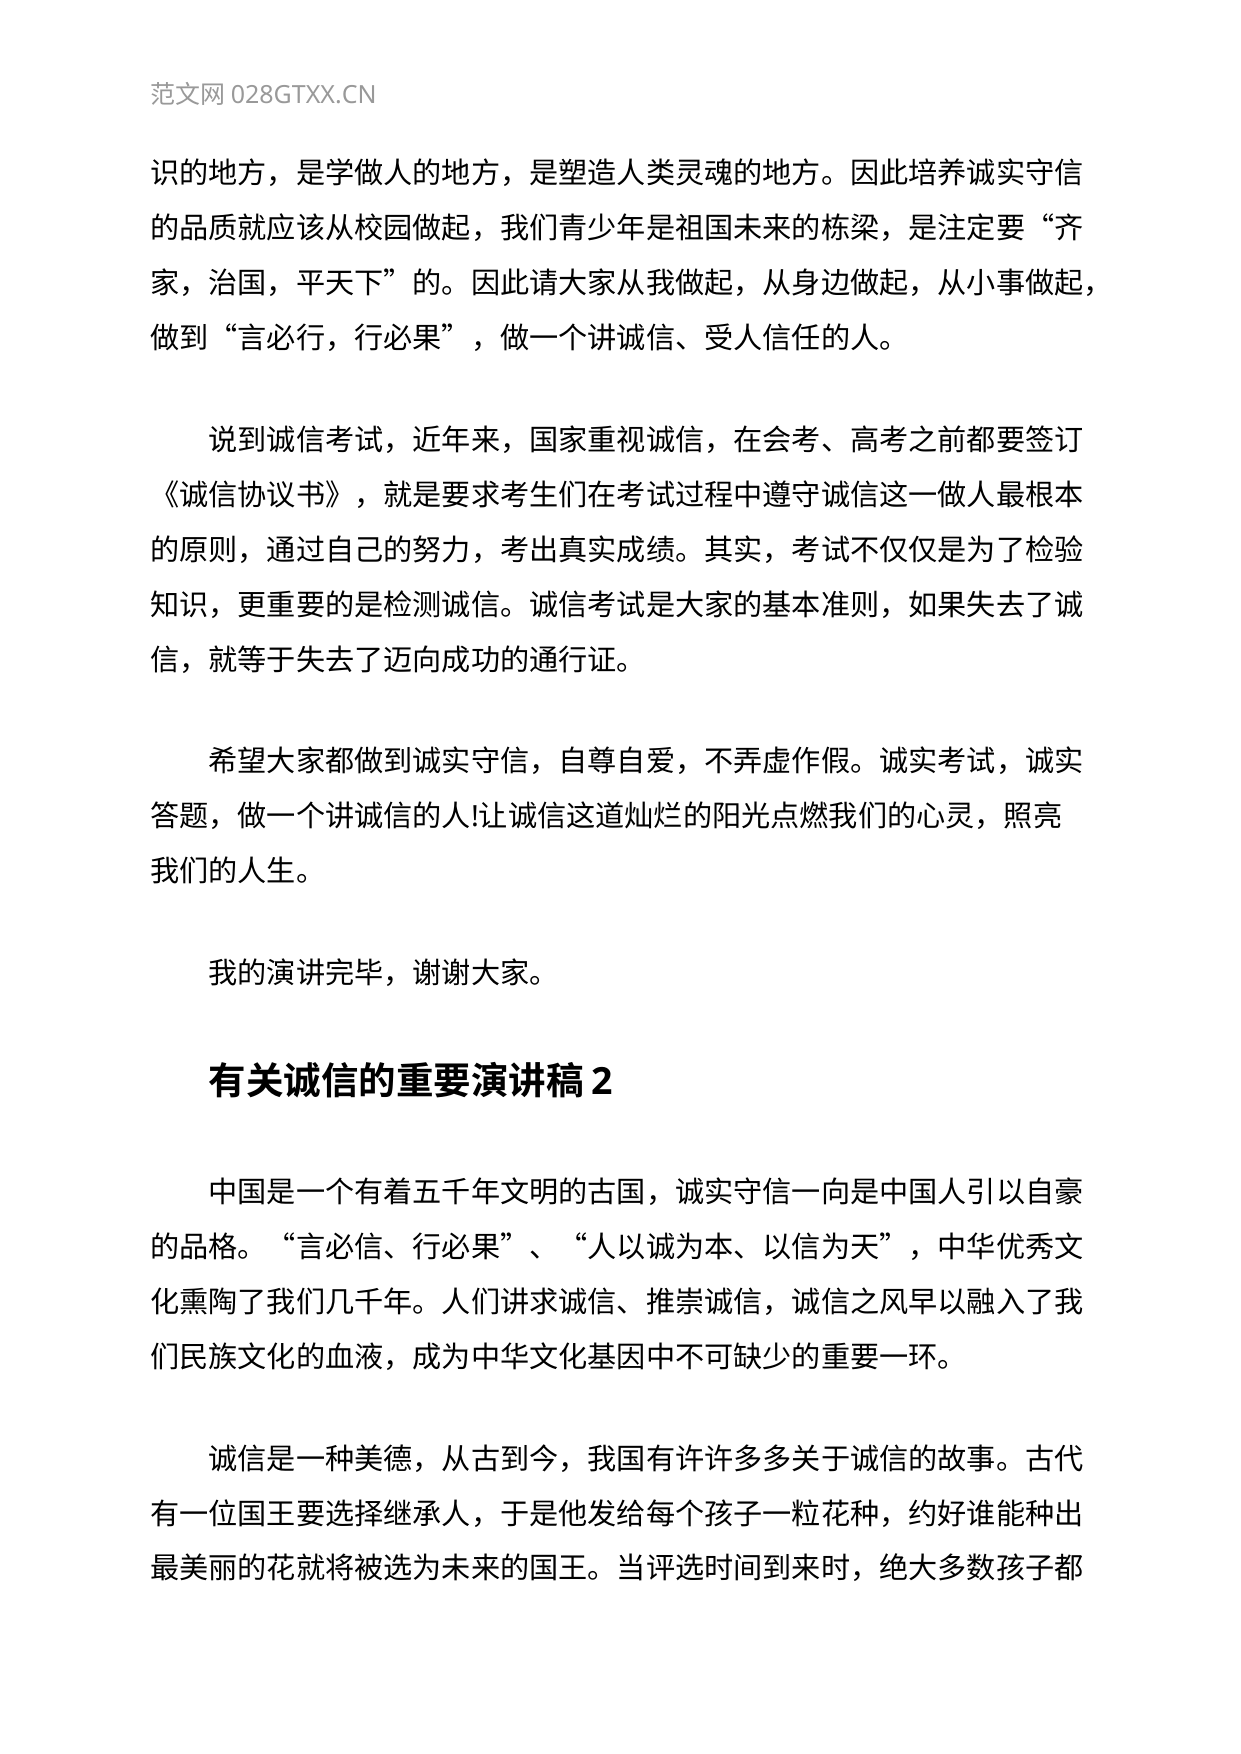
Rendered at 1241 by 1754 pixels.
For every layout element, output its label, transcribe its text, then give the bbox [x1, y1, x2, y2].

text 说到诚信考试，近年来，国家重视诚信，在会考、高考之前都要签订《诚信协议书》，就是要求考生们在考试过程中遵守诚信这一做人最根本的原则，通过自己的努力，考出真实成绩。其实，考试不仅仅是为了检验知识，更重要的是检测诚信。诚信考试是大家的基本准则，如果失去了诚信，就等于失去了迈向成功的通行证。 [150, 416, 1090, 678]
text 中国是一个有着五千年文明的古国，诚实守信一向是中国人引以自豪的品格。“言必信、行必果”、“人以诚为本、以信为天”，中华优秀文化熏陶了我们几千年。人们讲求诚信、推崇诚信，诚信之风早以融入了我们民族文化的血液，成为中华文化基因中不可缺少的重要一环。 [150, 1169, 1090, 1376]
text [150, 150, 1090, 357]
text 我的演讲完毕，谢谢大家。 [150, 949, 1090, 992]
text 有关诚信的重要演讲稿2 [150, 1051, 1090, 1106]
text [150, 1435, 1090, 1587]
text 希望大家都做到诚实守信，自尊自爱，不弄虚作假。诚实考试，诚实答题，做一个讲诚信的人!让诚信这道灿烂的阳光点燃我们的心灵，照亮我们的人生。 [150, 738, 1090, 890]
